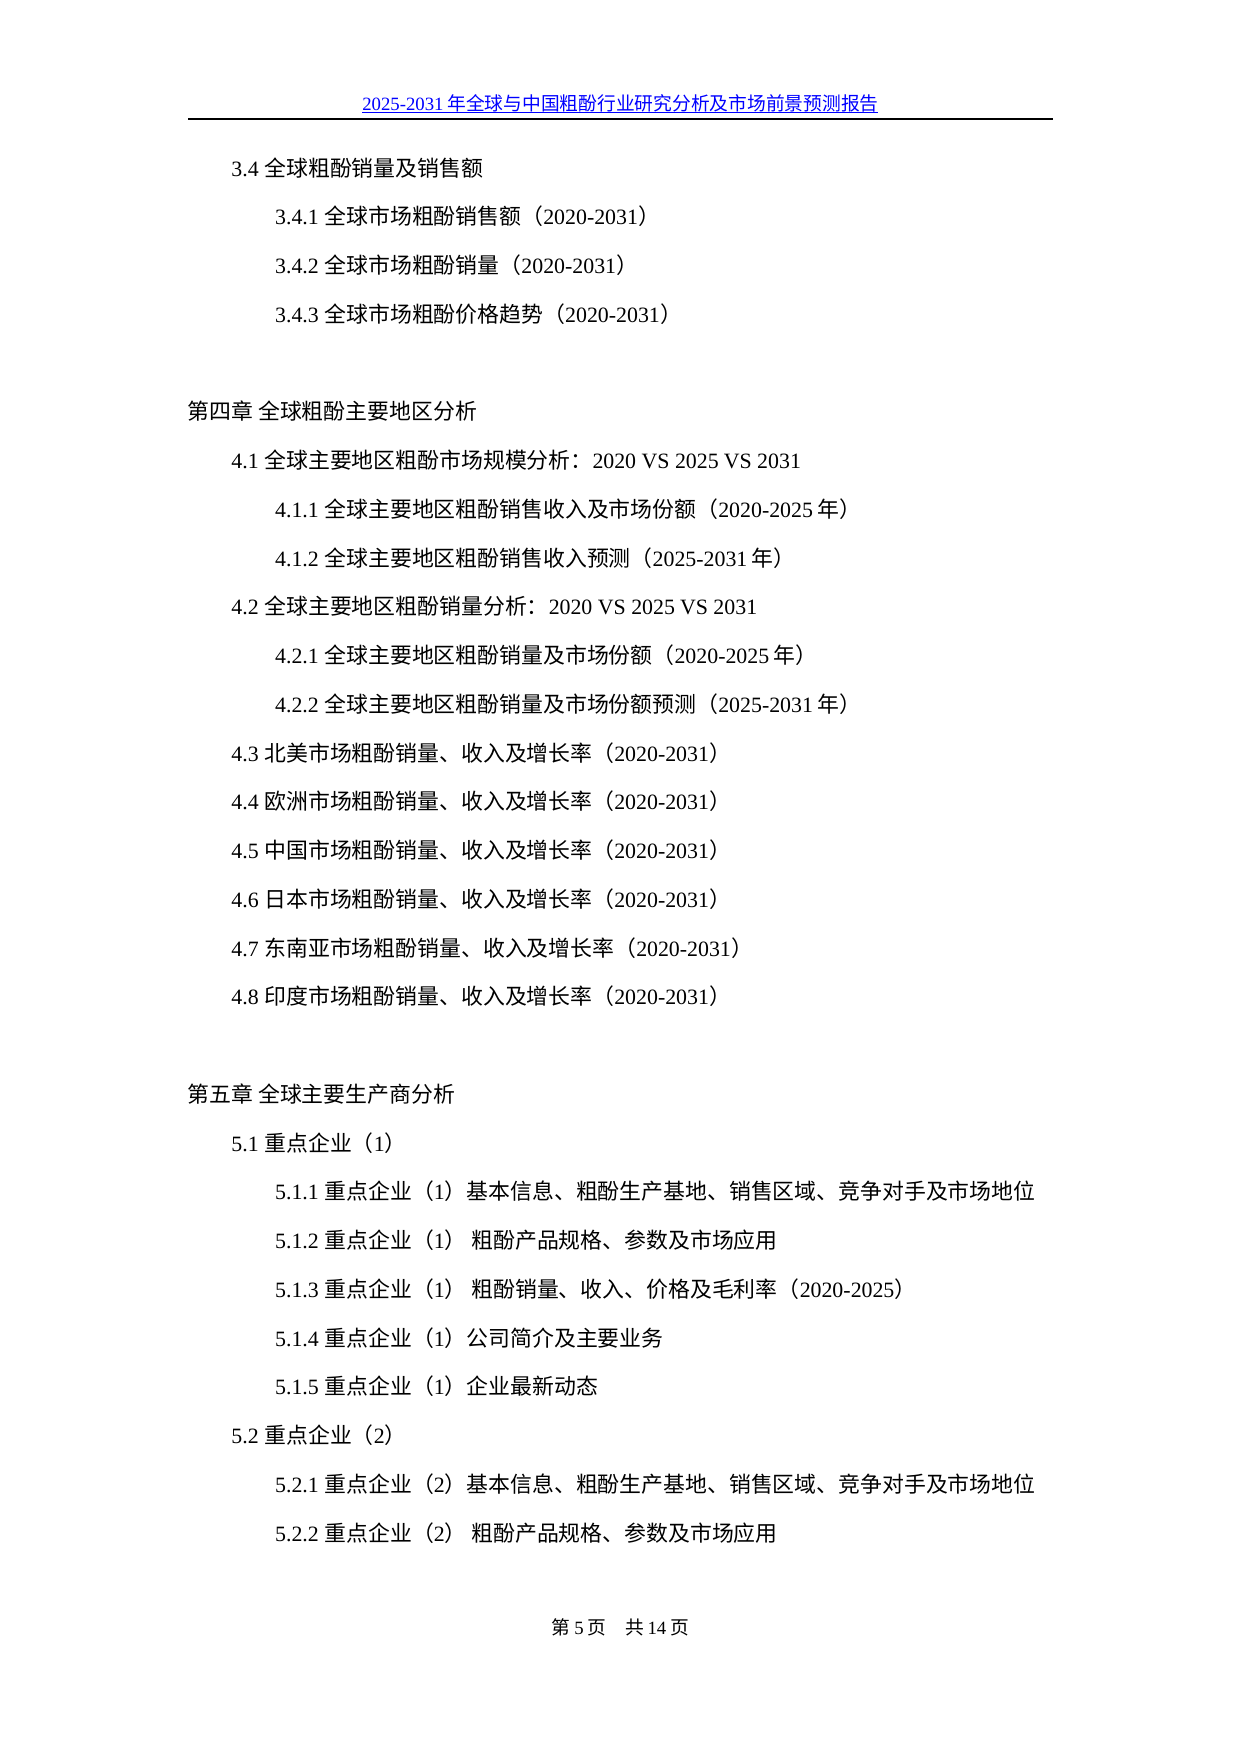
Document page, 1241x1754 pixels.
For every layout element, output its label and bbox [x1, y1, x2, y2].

text [187, 150, 1053, 1548]
